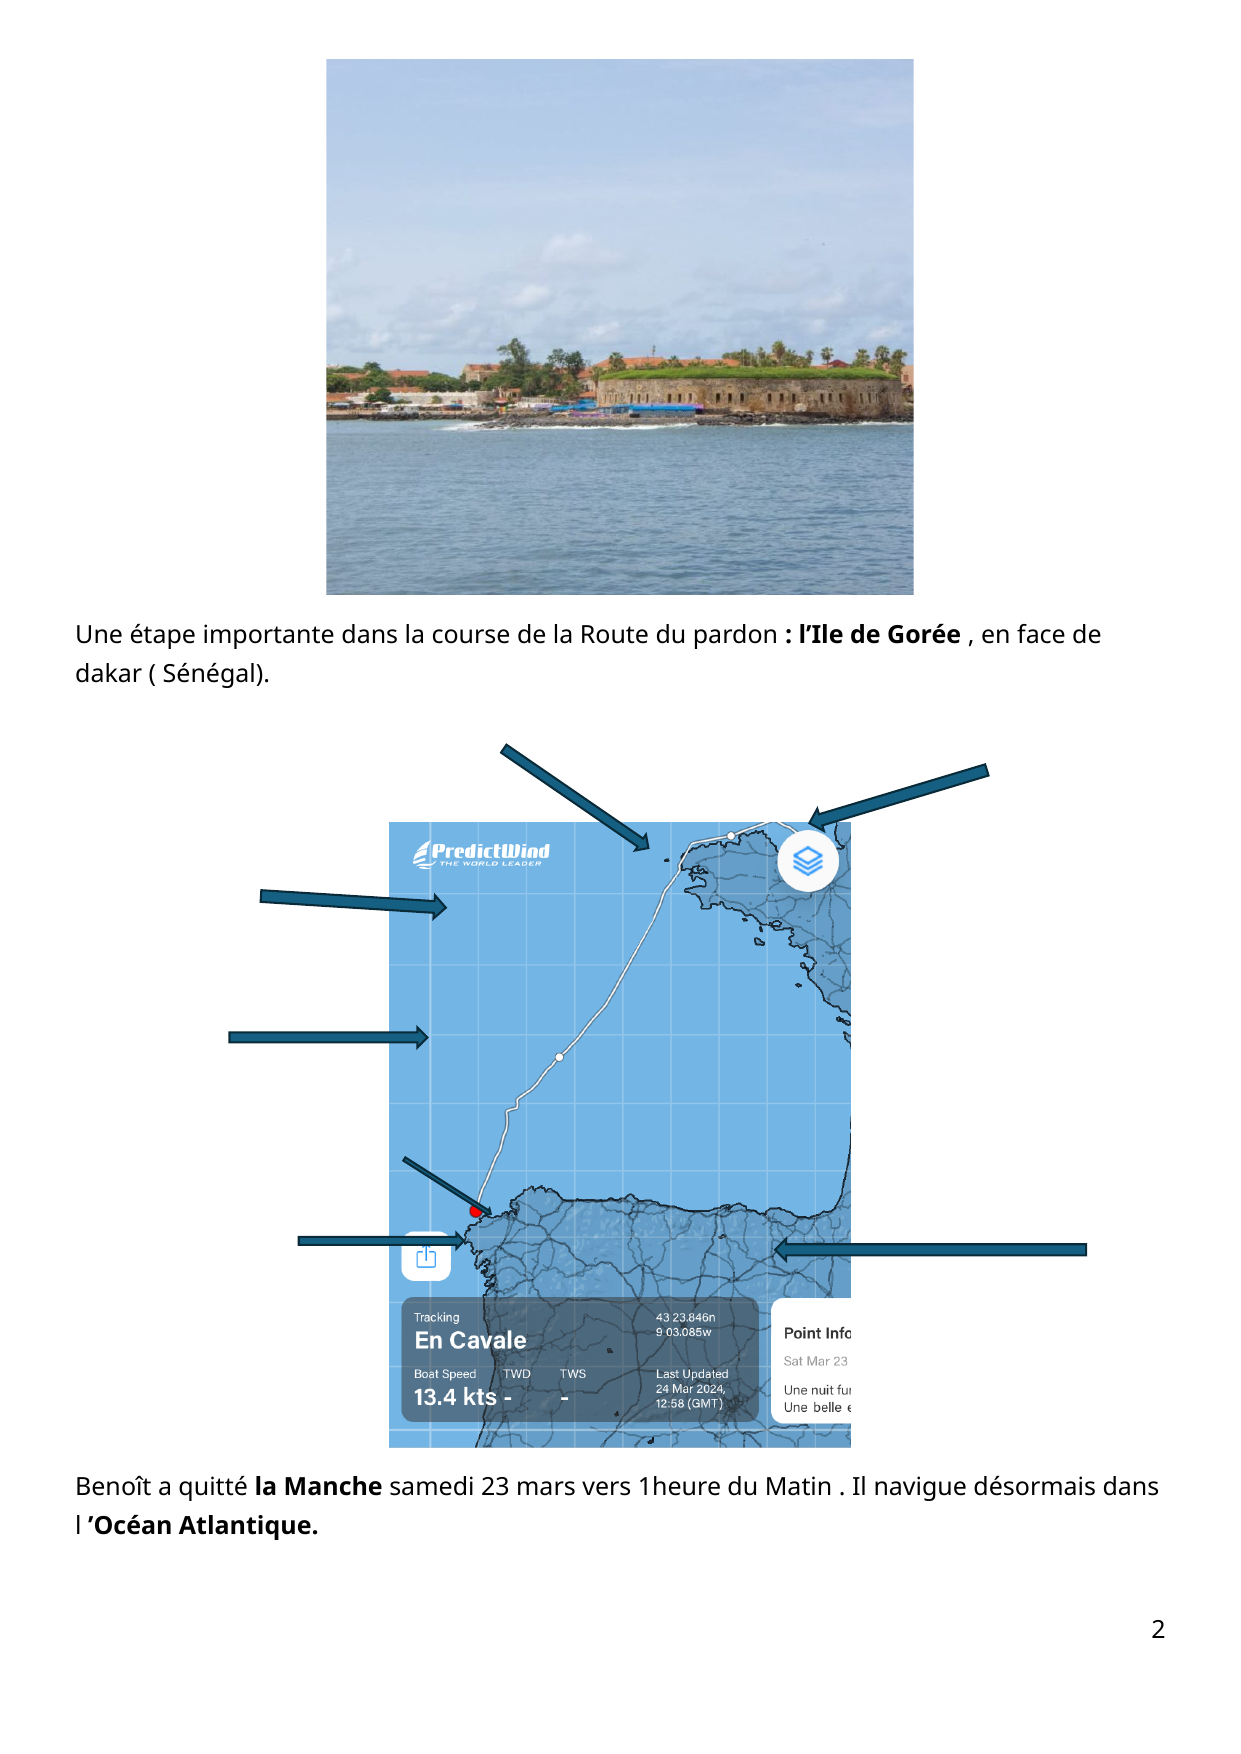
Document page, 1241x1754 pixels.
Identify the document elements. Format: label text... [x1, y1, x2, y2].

picture [389, 822, 851, 1448]
text Benoît a quitté la Manche samedi 23 mars vers 1heure du Matin . Il navigue désormais dans l ’Océan Atlantique. [75, 1469, 1165, 1542]
text Une étape importante dans la course de la Route du pardon : l’Ile de Gorée , en face de dakar ( Sénégal). [75, 616, 1165, 689]
